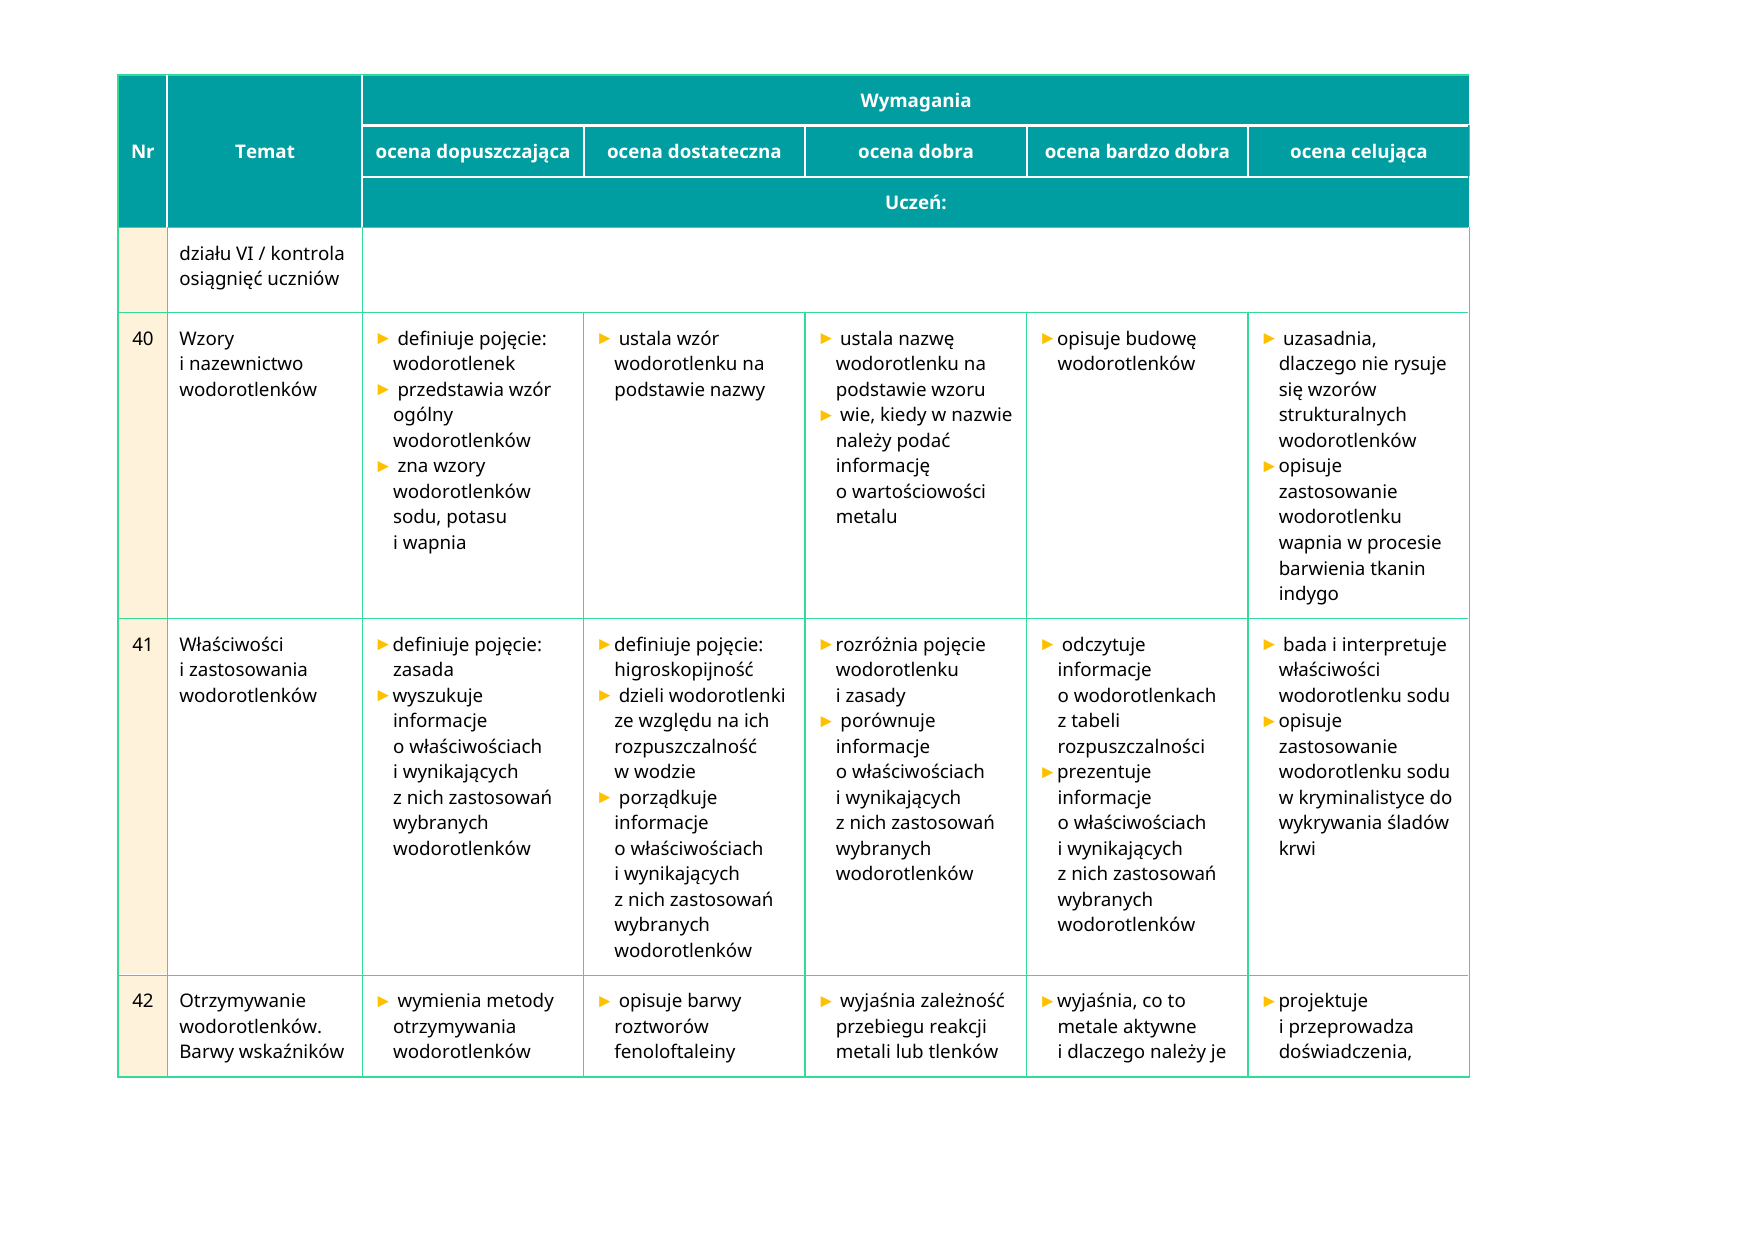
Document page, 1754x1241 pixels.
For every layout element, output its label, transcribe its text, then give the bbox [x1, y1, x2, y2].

table_cell ocena bardzo dobra [1028, 127, 1247, 176]
table_header Temat [168, 76, 361, 227]
table_cell ► ustala wzór wodorotlenku na podstawie nazwy [584, 313, 804, 618]
table_cell ► uzasadnia, dlaczego nie rysuje się wzorów strukturalnych wodorotlenków ►opisuje zastosowanie wodorotlenku wapnia w procesie barwienia tkanin indygo [1249, 312, 1469, 618]
table_cell ►definiuje pojęcie: zasada ►wyszukuje informacje o właściwościach i wynikających z nich zastosowań wybranych wodorotlenków [363, 619, 583, 974]
table_cell ►definiuje pojęcie: higroskopijność ► dzieli wodorotlenki ze względu na ich rozpuszczalność w wodzie ► porządkuje informacje o właściwościach i wynikających z nich zastosowań wybranych wodorotlenków [584, 619, 804, 974]
table_cell ►rozróżnia pojęcie wodorotlenku i zasady ► porównuje informacje o właściwościach i wynikających z nich zastosowań wybranych wodorotlenków [806, 619, 1026, 974]
table_cell ►opisuje budowę wodorotlenków [1027, 313, 1247, 618]
table_cell ► bada i interpretuje właściwości wodorotlenku sodu ►opisuje zastosowanie wodorotlenku sodu w kryminalistyce do wykrywania śladów krwi [1249, 618, 1469, 974]
table_cell 39 [119, 228, 167, 312]
table_cell ocena dostateczna [585, 127, 804, 176]
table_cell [168, 228, 362, 312]
table_cell ► odczytuje informacje o wodorotlenkach z tabeli rozpuszczalności ►prezentuje informacje o właściwościach i wynikających z nich zastosowań wybranych wodorotlenków [1027, 619, 1247, 974]
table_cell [584, 976, 804, 1076]
table_header Nr [119, 76, 166, 227]
table_cell ocena celująca [1249, 125, 1469, 176]
table_cell ► definiuje pojęcie: wodorotlenek ► przedstawia wzór ogólny wodorotlenków ► zna wzory wodorotlenków sodu, potasu i wapnia [363, 313, 583, 618]
table_cell ► ustala nazwę wodorotlenku na podstawie wzoru ► wie, kiedy w nazwie należy podać informację o wartościowości metalu [806, 313, 1026, 618]
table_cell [168, 976, 362, 1076]
table_cell Wzory i nazewnictwo wodorotlenków [168, 313, 362, 618]
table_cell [1027, 976, 1247, 1076]
table_cell Uczeń: [363, 176, 1469, 227]
table_cell Właściwości i zastosowania wodorotlenków [168, 619, 362, 974]
table_cell ocena dopuszczająca [363, 127, 583, 176]
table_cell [1249, 975, 1469, 1076]
table_cell wszystkie wymagania z lekcji 34–38 [363, 227, 1469, 312]
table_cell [363, 976, 583, 1076]
table_cell 42 [119, 976, 167, 1076]
table_header Wymagania [363, 76, 1469, 124]
table_cell ocena dobra [806, 127, 1026, 176]
table_cell 40 [119, 313, 167, 618]
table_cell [806, 976, 1026, 1076]
table_cell 41 [119, 619, 167, 974]
